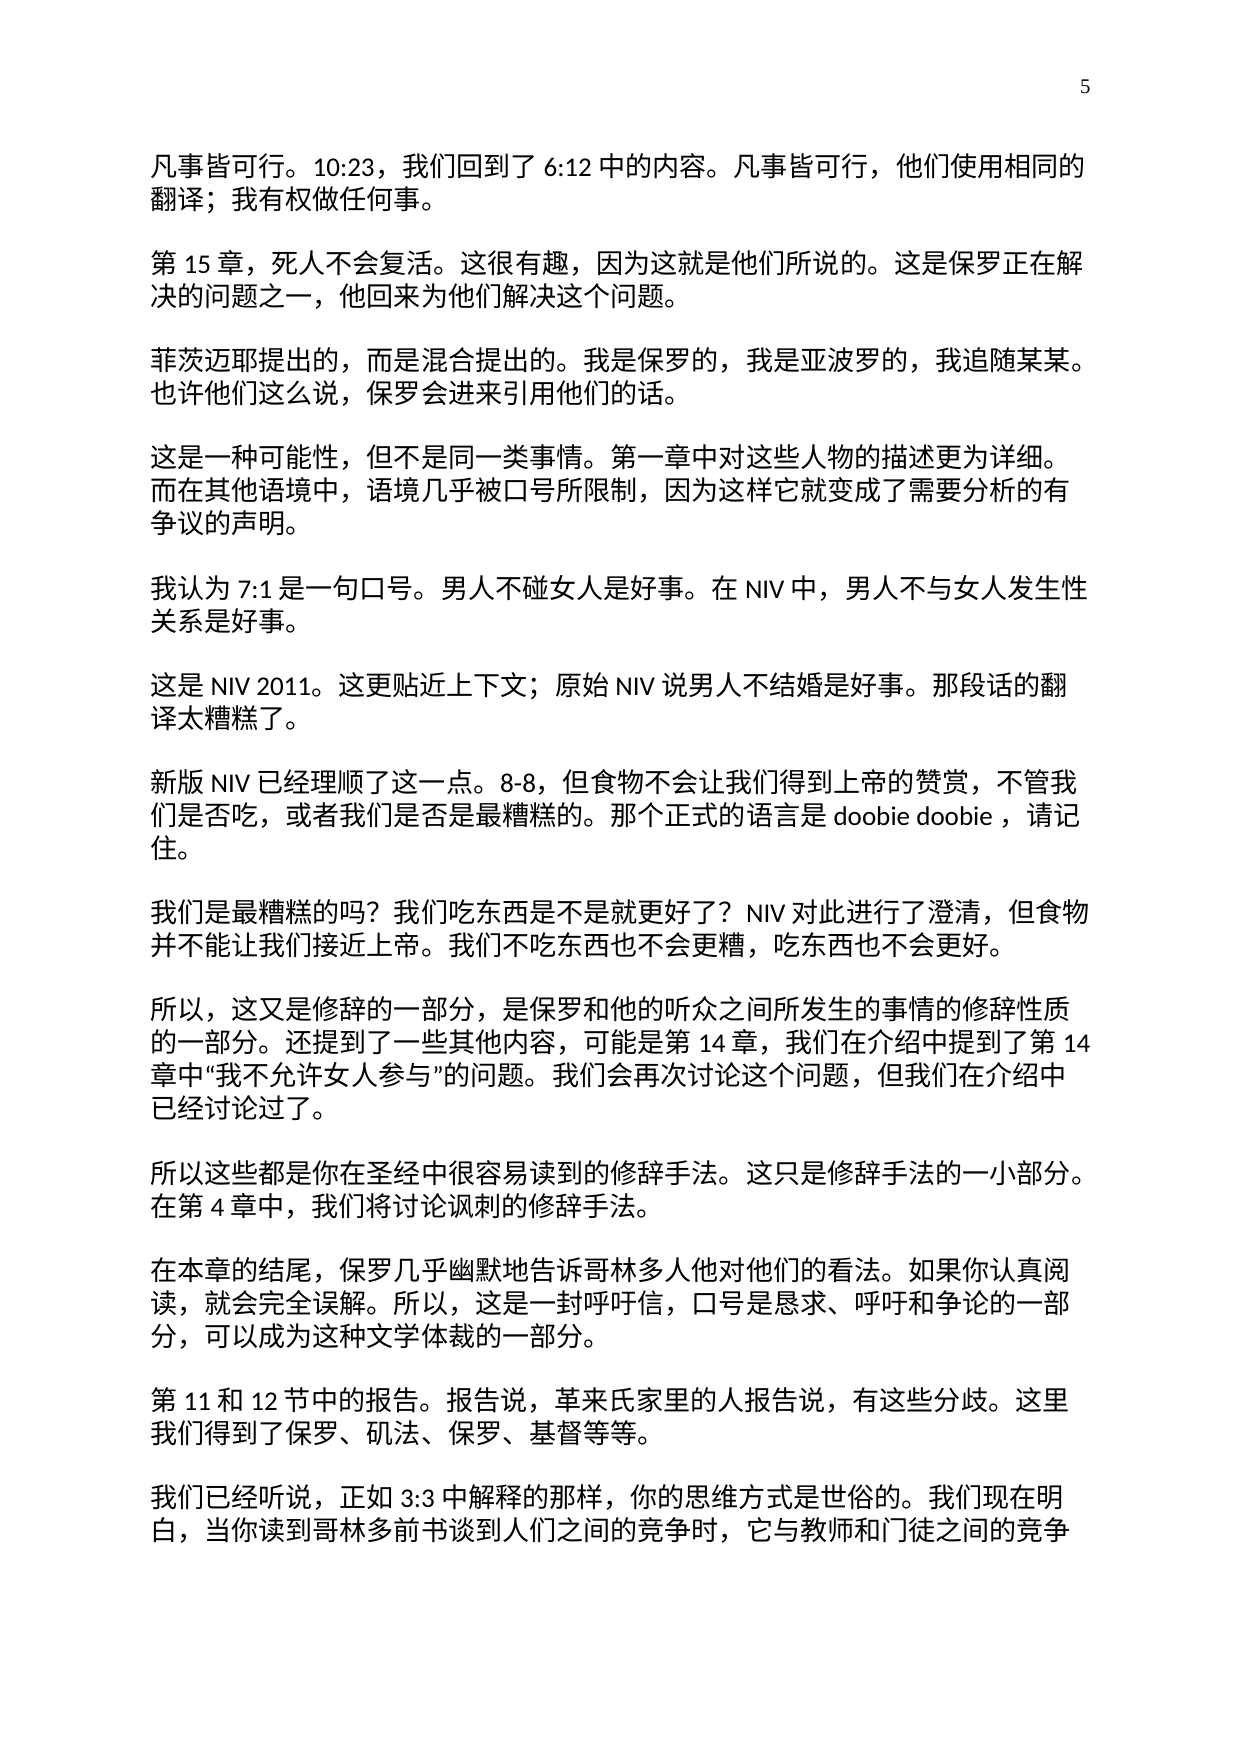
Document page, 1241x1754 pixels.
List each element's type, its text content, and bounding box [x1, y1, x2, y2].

text 新版 NIV 已经理顺了这一点。8-8，但食物不会让我们得到上帝的赞赏，不管我们是否吃，或者我们是否是最糟糕的。那个正式的语言是 doobie doobie ，请记住。 [150, 766, 1090, 865]
text 在本章的结尾，保罗几乎幽默地告诉哥林多人他对他们的看法。如果你认真阅读，就会完全误解。所以，这是一封呼吁信，口号是恳求、呼吁和争论的一部分，可以成为这种文学体裁的一部分。 [150, 1254, 1090, 1353]
text 凡事皆可行。10:23，我们回到了 6:12 中的内容。凡事皆可行，他们使用相同的翻译；我有权做任何事。 [150, 150, 1090, 216]
text 菲茨迈耶提出的，而是混合提出的。我是保罗的，我是亚波罗的，我追随某某。也许他们这么说，保罗会进来引用他们的话。 [150, 344, 1090, 410]
text 第 11 和 12 节中的报告。报告说，革来氏家里的人报告说，有这些分歧。这里我们得到了保罗、矶法、保罗、基督等等。 [150, 1384, 1090, 1450]
text 第 15 章，死人不会复活。这很有趣，因为这就是他们所说的。这是保罗正在解决的问题之一，他回来为他们解决这个问题。 [150, 247, 1090, 313]
text 我认为 7:1 是一句口号。男人不碰女人是好事。在 NIV 中，男人不与女人发生性关系是好事。 [150, 572, 1090, 638]
text 所以，这又是修辞的一部分，是保罗和他的听众之间所发生的事情的修辞性质的一部分。还提到了一些其他内容，可能是第 14 章，我们在介绍中提到了第 14 章中“我不允许女人参与”的问题。我们会再次讨论这个问题，但我们在介绍中已经讨论过了。 [150, 993, 1090, 1126]
text 所以这些都是你在圣经中很容易读到的修辞手法。这只是修辞手法的一小部分。在第 4 章中，我们将讨论讽刺的修辞手法。 [150, 1157, 1090, 1223]
text 这是 NIV 2011。这更贴近上下文；原始 NIV 说男人不结婚是好事。那段话的翻译太糟糕了。 [150, 669, 1090, 735]
text 我们是最糟糕的吗？我们吃东西是不是就更好了？NIV 对此进行了澄清，但食物并不能让我们接近上帝。我们不吃东西也不会更糟，吃东西也不会更好。 [150, 896, 1090, 962]
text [150, 1481, 1090, 1547]
text 这是一种可能性，但不是同一类事情。第一章中对这些人物的描述更为详细。而在其他语境中，语境几乎被口号所限制，因为这样它就变成了需要分析的有争议的声明。 [150, 442, 1090, 541]
